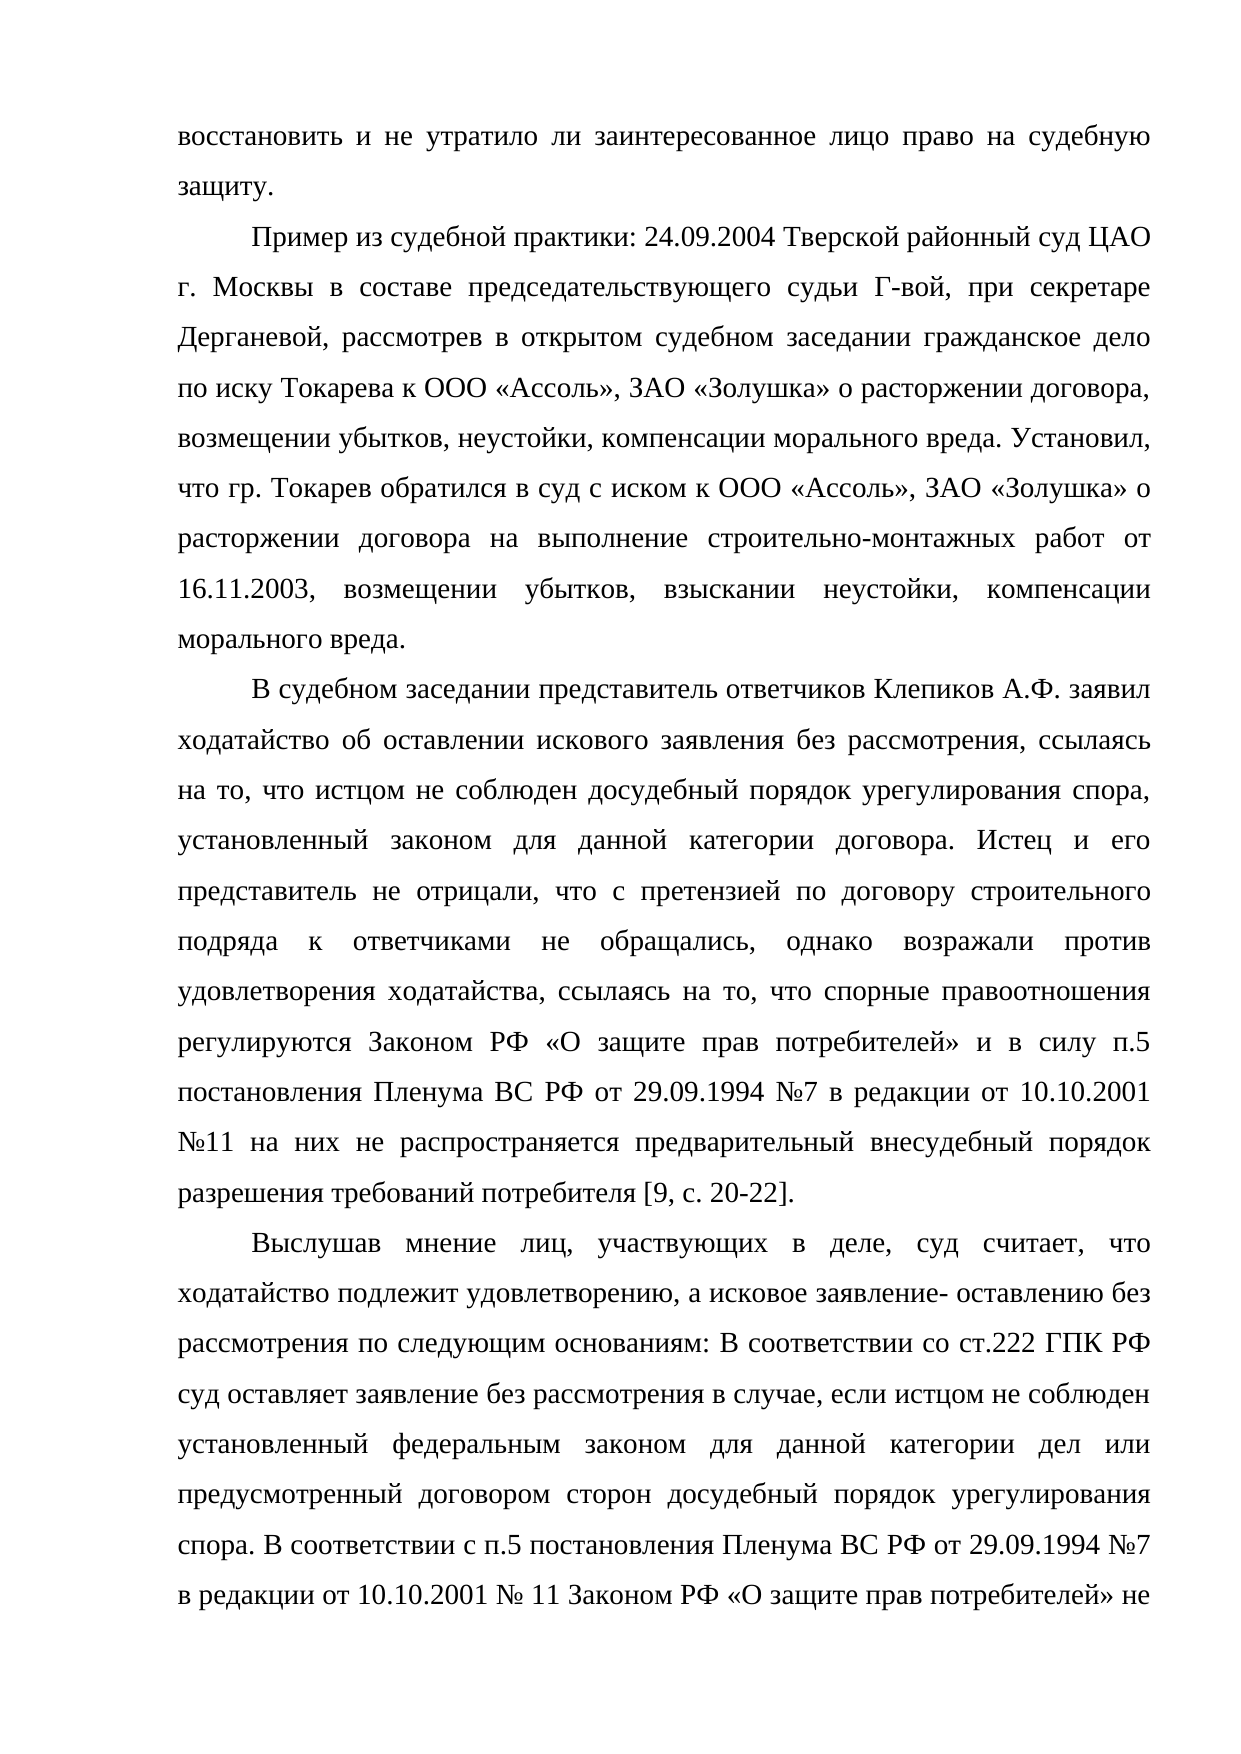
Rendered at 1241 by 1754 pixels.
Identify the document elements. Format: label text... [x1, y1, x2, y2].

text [177, 1225, 1152, 1611]
text В судебном заседании представитель ответчиков Клепиков А.Ф. заявил ходатайство об оставлении искового заявления без рассмотрения, ссылаясь на то, что истцом не соблюден досудебный порядок урегулирования спора, установленный законом для данной категории договора. Истец и его представитель не отрицали, что с претензией по договору строительного подряда к ответчиками не обращались, однако возражали против удовлетворения ходатайства, ссылаясь на то, что спорные правоотношения регулируются Законом РФ «О защите прав потребителей» и в силу п.5 постановления Пленума ВС РФ от 29.09.1994 №7 в редакции от 10.10.2001 №11 на них не распространяется предварительный внесудебный порядок разрешения требований потребителя [9, с. 20-22]. [177, 672, 1152, 1208]
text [177, 118, 1152, 202]
text Пример из судебной практики: 24.09.2004 Тверской районный суд ЦАО г. Москвы в составе председательствующего судьи Г-вой, при секретаре Дерганевой, рассмотрев в открытом судебном заседании гражданское дело по иску Токарева к ООО «Ассоль», ЗАО «Золушка» о расторжении договора, возмещении убытков, неустойки, компенсации морального вреда. Установил, что гр. Токарев обратился в суд с иском к ООО «Ассоль», ЗАО «Золушка» о расторжении договора на выполнение строительно-монтажных работ от 16.11.2003, возмещении убытков, взыскании неустойки, компенсации морального вреда. [177, 219, 1152, 655]
